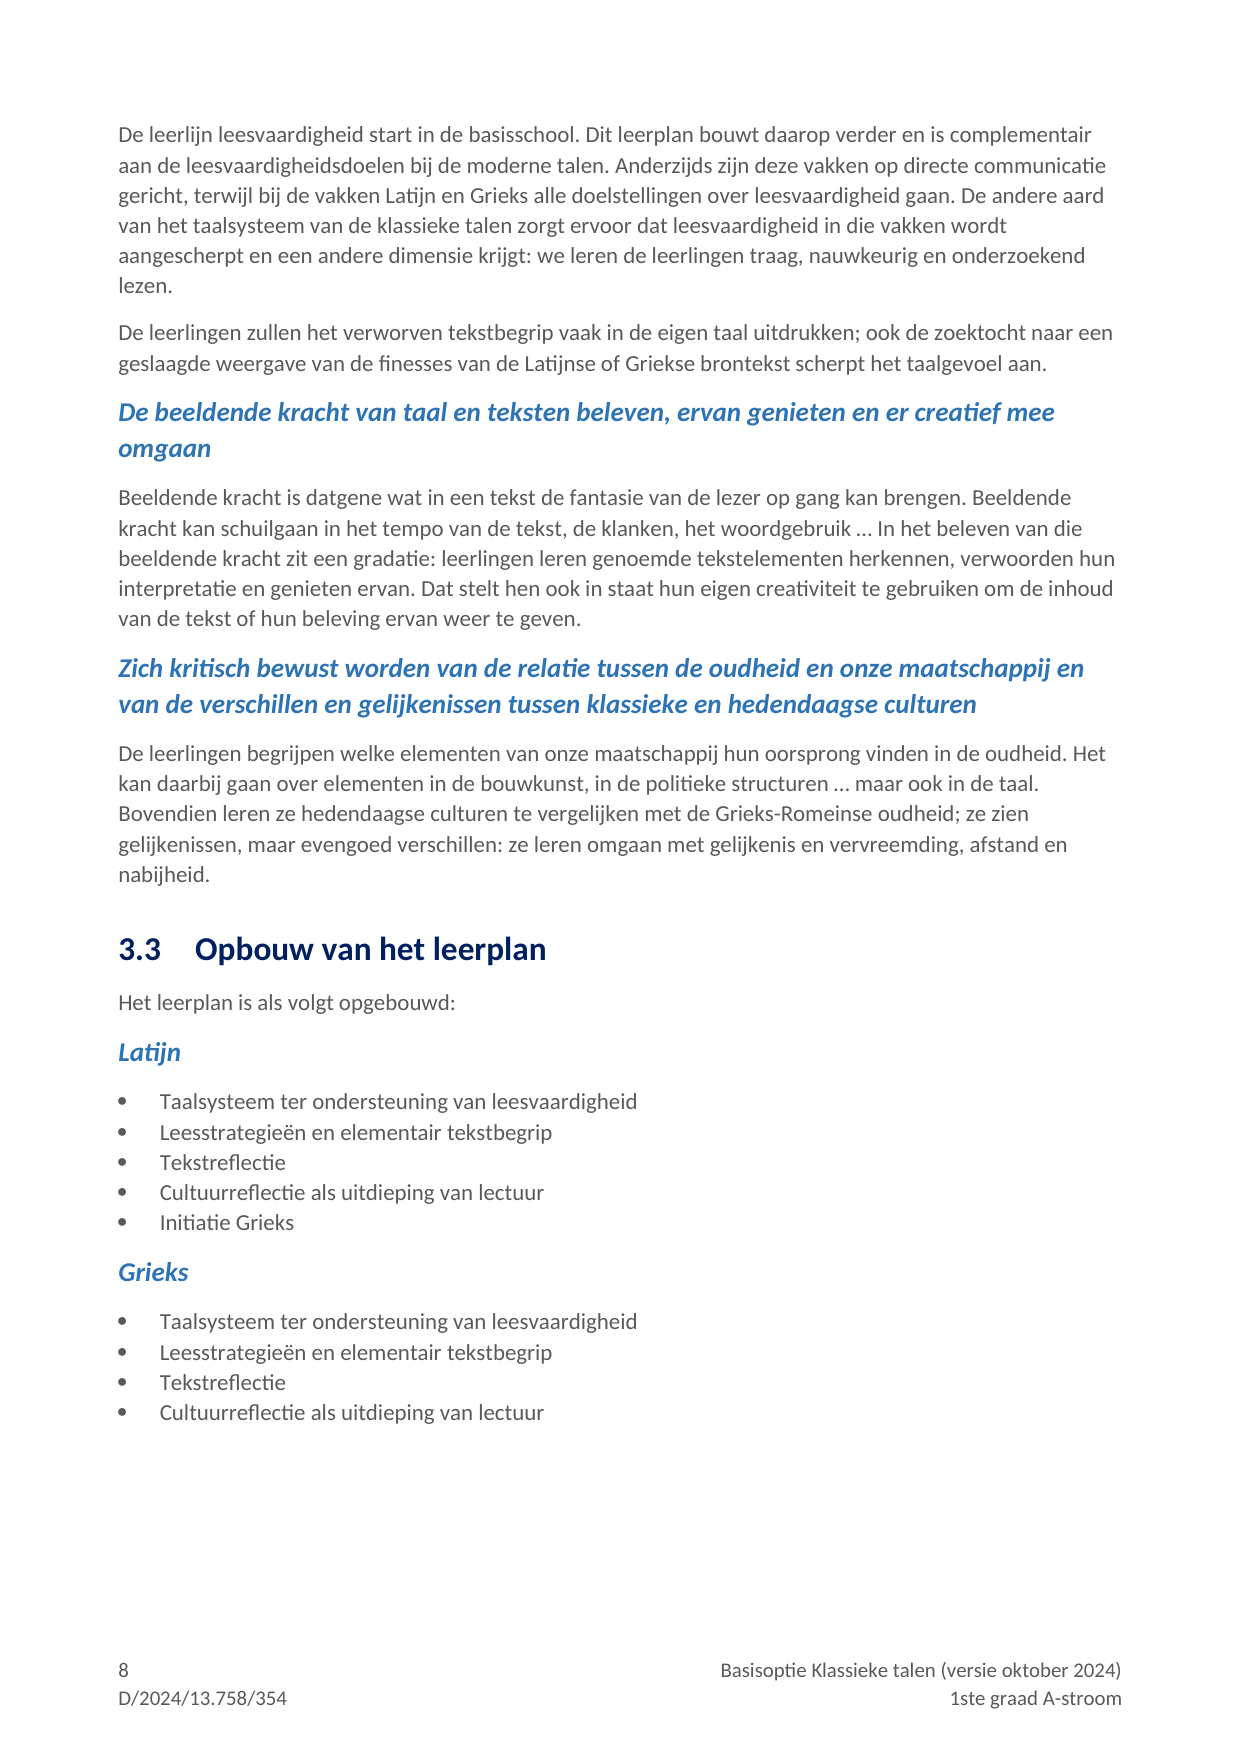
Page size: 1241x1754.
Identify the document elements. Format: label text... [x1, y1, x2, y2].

text Grieks [118, 1255, 1122, 1288]
text Zich kritisch bewust worden van de relatie tussen de oudheid en onze maatschappij en van de verschillen en gelijkenissen tussen klassieke en hedendaagse culturen [118, 651, 1122, 720]
text De beeldende kracht van taal en teksten beleven, ervan genieten en er creatief mee omgaan [118, 396, 1122, 464]
text Leesstrategieën en elementair tekstbegrip [118, 1118, 1122, 1146]
text Beeldende kracht is datgene wat in een tekst de fantasie van de lezer op gang kan brengen. Beeldende kracht kan schuilgaan in het tempo van de tekst, de klanken, het woordgebruik … In het beleven van die beeldende kracht zit een gradatie: leerlingen leren genoemde tekstelementen herkennen, verwoorden hun interpretatie en genieten ervan. Dat stelt hen ook in staat hun eigen creativiteit te gebruiken om de inhoud van de tekst of hun beleving ervan weer te geven. [118, 483, 1122, 632]
subtitle Opbouw van het leerplan [118, 928, 1122, 968]
text Cultuurreflectie als uitdieping van lectuur [118, 1178, 1122, 1206]
text Taalsysteem ter ondersteuning van leesvaardigheid [118, 1307, 1122, 1336]
text Tekstreflectie [118, 1148, 1122, 1176]
text De leerlingen begrijpen welke elementen van onze maatschappij hun oorsprong vinden in de oudheid. Het kan daarbij gaan over elementen in de bouwkunst, in de politieke structuren … maar ook in de taal. Bovendien leren ze hedendaagse culturen te vergelijken met de Grieks-Romeinse oudheid; ze zien gelijkenissen, maar evengoed verschillen: ze leren omgaan met gelijkenis en vervreemding, afstand en nabijheid. [118, 739, 1122, 888]
text Latijn [118, 1035, 1122, 1068]
text Taalsysteem ter ondersteuning van leesvaardigheid [118, 1087, 1122, 1116]
text Initiatie Grieks [118, 1208, 1122, 1236]
text Leesstrategieën en elementair tekstbegrip [118, 1338, 1122, 1366]
text Cultuurreflectie als uitdieping van lectuur [118, 1398, 1122, 1426]
text Het leerplan is als volgt opgebouwd: [118, 988, 1122, 1016]
text De leerlijn leesvaardigheid start in de basisschool. Dit leerplan bouwt daarop verder en is complementair aan de leesvaardigheidsdoelen bij de moderne talen. Anderzijds zijn deze vakken op directe communicatie gericht, terwijl bij de vakken Latijn en Grieks alle doelstellingen over leesvaardigheid gaan. De andere aard van het taalsysteem van de klassieke talen zorgt ervoor dat leesvaardigheid in die vakken wordt aangescherpt en een andere dimensie krijgt: we leren de leerlingen traag, nauwkeurig en onderzoekend lezen. [118, 121, 1122, 300]
text Tekstreflectie [118, 1368, 1122, 1396]
text De leerlingen zullen het verworven tekstbegrip vaak in de eigen taal uitdrukken; ook de zoektocht naar een geslaagde weergave van de finesses van de Latijnse of Griekse brontekst scherpt het taalgevoel aan. [118, 318, 1122, 377]
